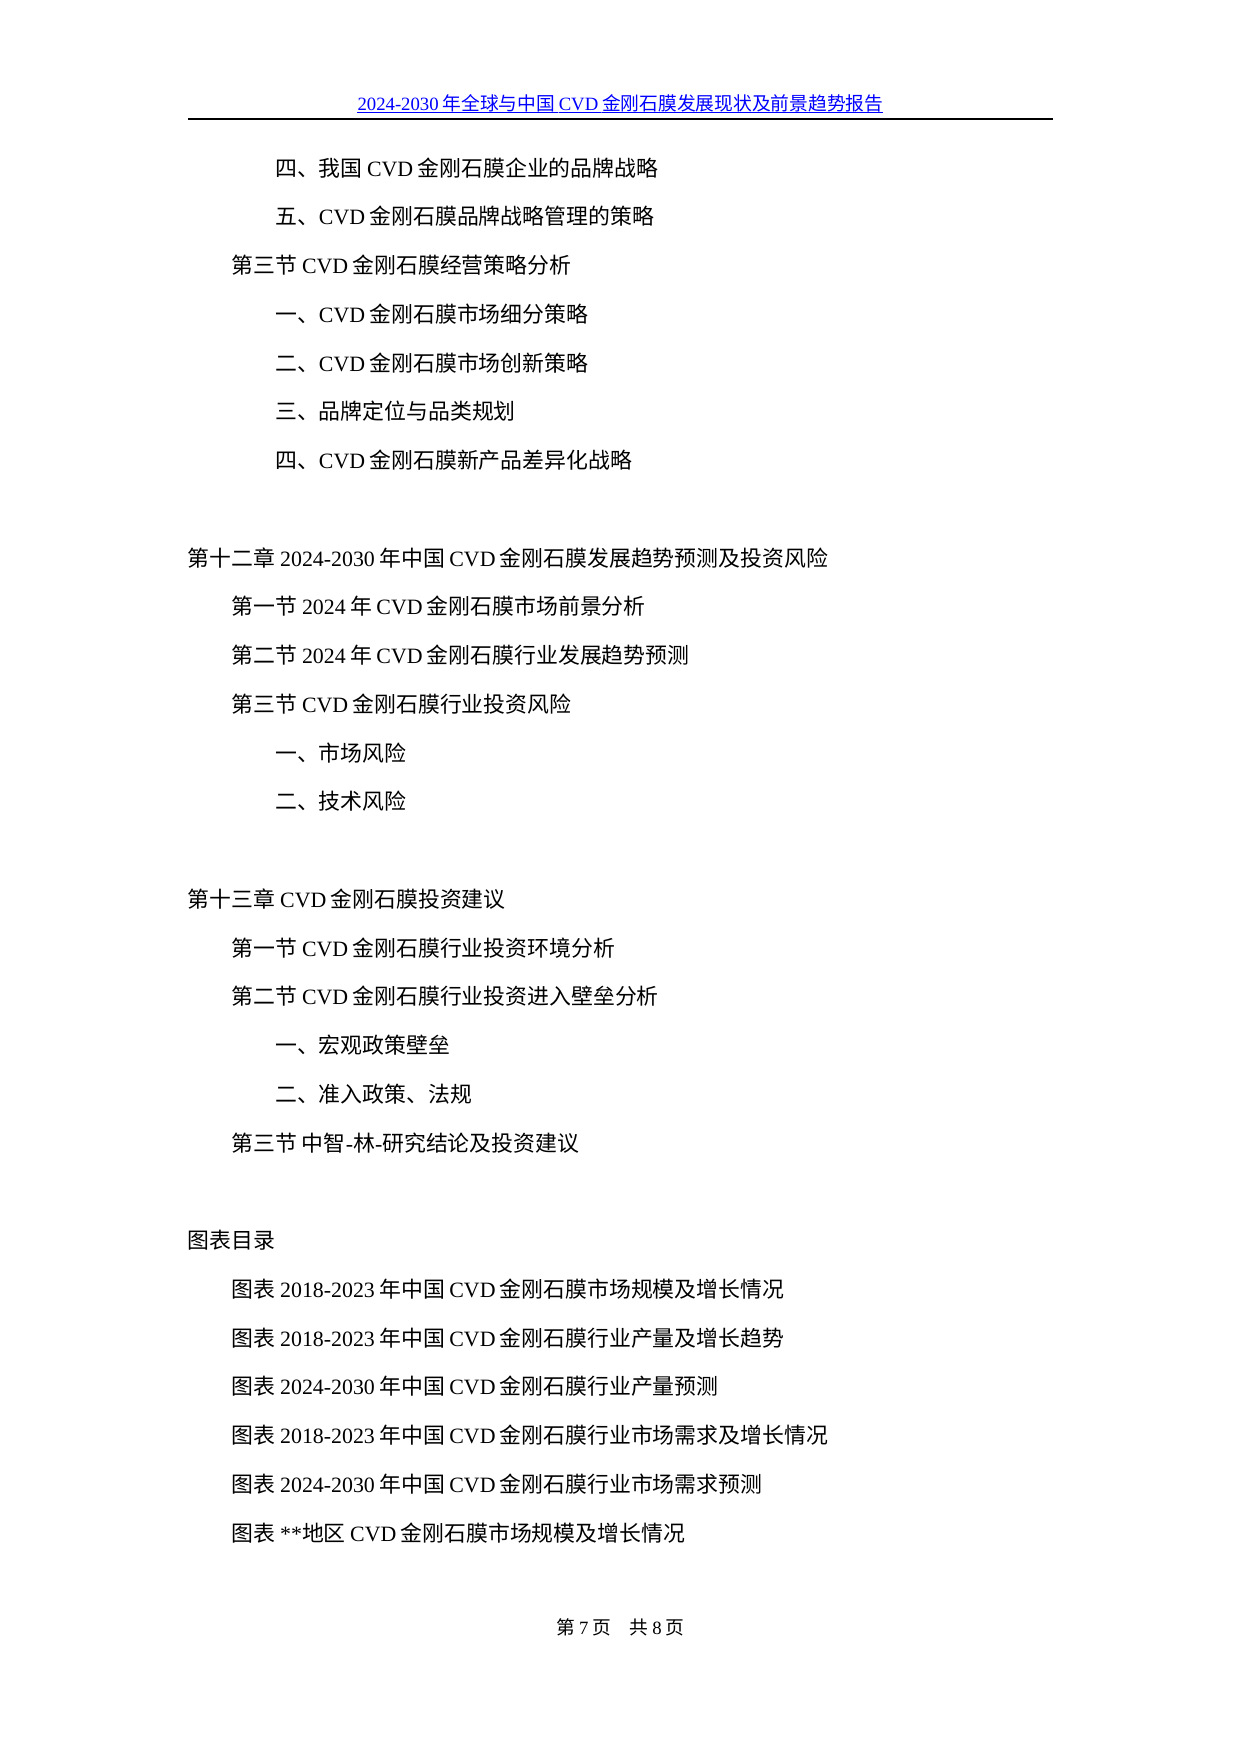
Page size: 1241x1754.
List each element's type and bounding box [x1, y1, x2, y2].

text [187, 150, 1053, 1548]
